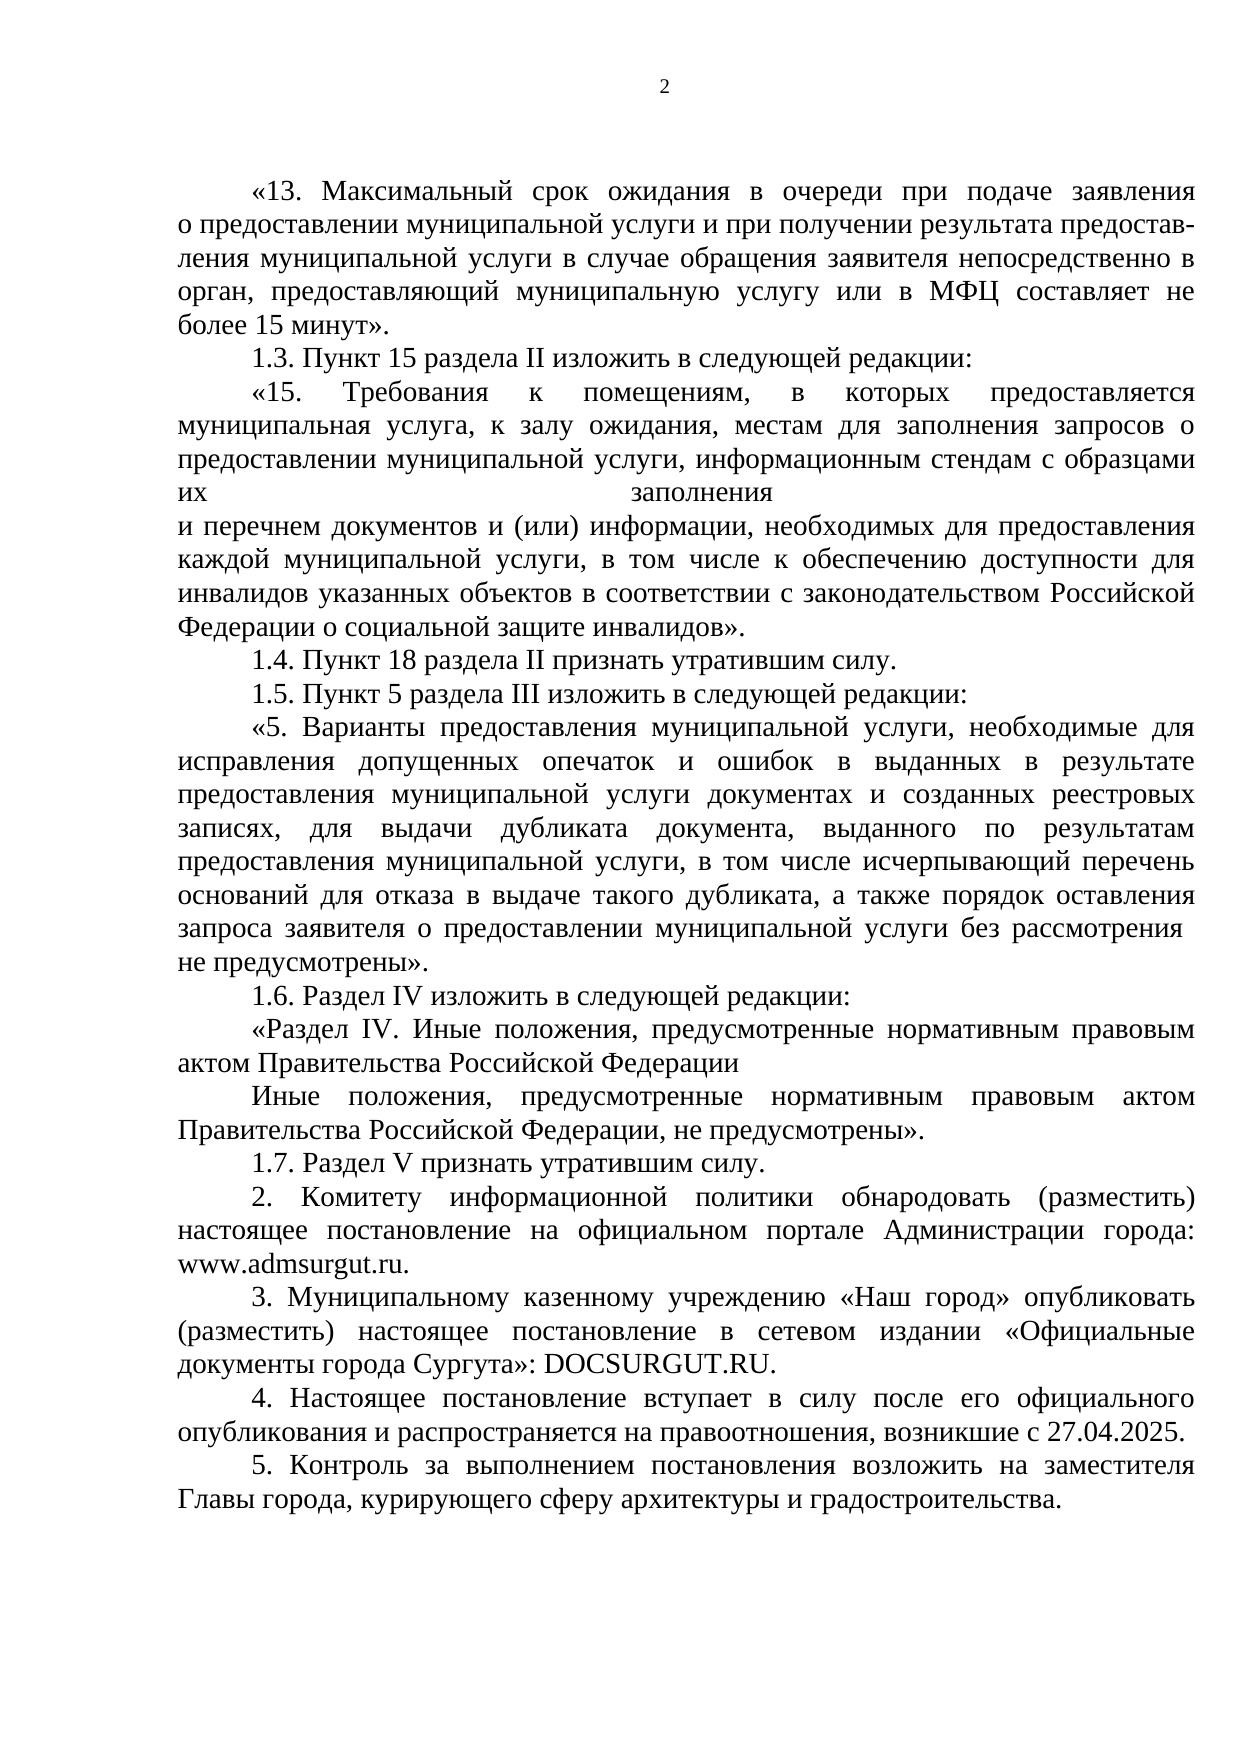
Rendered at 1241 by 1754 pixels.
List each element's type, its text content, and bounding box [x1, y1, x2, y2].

text Иные положения, предусмотренные нормативным правовым актом Правительства Российской Федерации, не предусмотрены». [177, 1078, 1196, 1145]
text «5. Варианты предоставления муниципальной услуги, необходимые для исправления допущенных опечаток и ошибок в выданных в результате предоставления муниципальной услуги документах и созданных реестровых записях, для выдачи дубликата документа, выданного по результатам предоставления муниципальной услуги, в том числе исчерпывающий перечень оснований для отказа в выдаче такого дубликата, а также порядок оставления запроса заявителя о предоставлении муниципальной услуги без рассмотрения не предусмотрены». [177, 709, 1196, 978]
text 3. Муниципальному казенному учреждению «Наш город» опубликовать (разместить) настоящее постановление в сетевом издании «Официальные документы города Сургута»: DOCSURGUT.RU. [177, 1279, 1196, 1380]
text 1.3. Пункт 15 раздела II изложить в следующей редакции: [177, 340, 1196, 374]
text 5. Контроль за выполнением постановления возложить на заместителя Главы города, курирующего сферу архитектуры и градостроительства. [177, 1447, 1196, 1514]
text 1.5. Пункт 5 раздела III изложить в следующей редакции: [177, 676, 1196, 709]
text 4. Настоящее постановление вступает в силу после его официального опубликования и распространяется на правоотношения, возникшие с 27.04.2025. [177, 1380, 1196, 1447]
text «13. Максимальный срок ожидания в очереди при подаче заявления о предоставлении муниципальной услуги и при получении результата предостав-ления муниципальной услуги в случае обращения заявителя непосредственно в орган, предоставляющий муниципальную услугу или в МФЦ составляет не более 15 минут». [177, 173, 1196, 340]
text 2. Комитету информационной политики обнародовать (разместить) настоящее постановление на официальном портале Администрации города: www.admsurgut.ru. [177, 1179, 1196, 1279]
text 1.7. Раздел V признать утратившим силу. [177, 1145, 1196, 1179]
text «15. Требования к помещениям, в которых предоставляется муниципальная услуга, к залу ожидания, местам для заполнения запросов о предоставлении муниципальной услуги, информационным стендам с образцами их заполнения и перечнем документов и (или) информации, необходимых для предоставления каждой муниципальной услуги, в том числе к обеспечению доступности для инвалидов указанных объектов в соответствии с законодательством Российской Федерации о социальной защите инвалидов». [177, 374, 1196, 642]
text 1.4. Пункт 18 раздела II признать утратившим силу. [177, 642, 1196, 676]
text 1.6. Раздел IV изложить в следующей редакции: [177, 978, 1196, 1011]
text «Раздел IV. Иные положения, предусмотренные нормативным правовым актом Правительства Российской Федерации [177, 1011, 1196, 1078]
